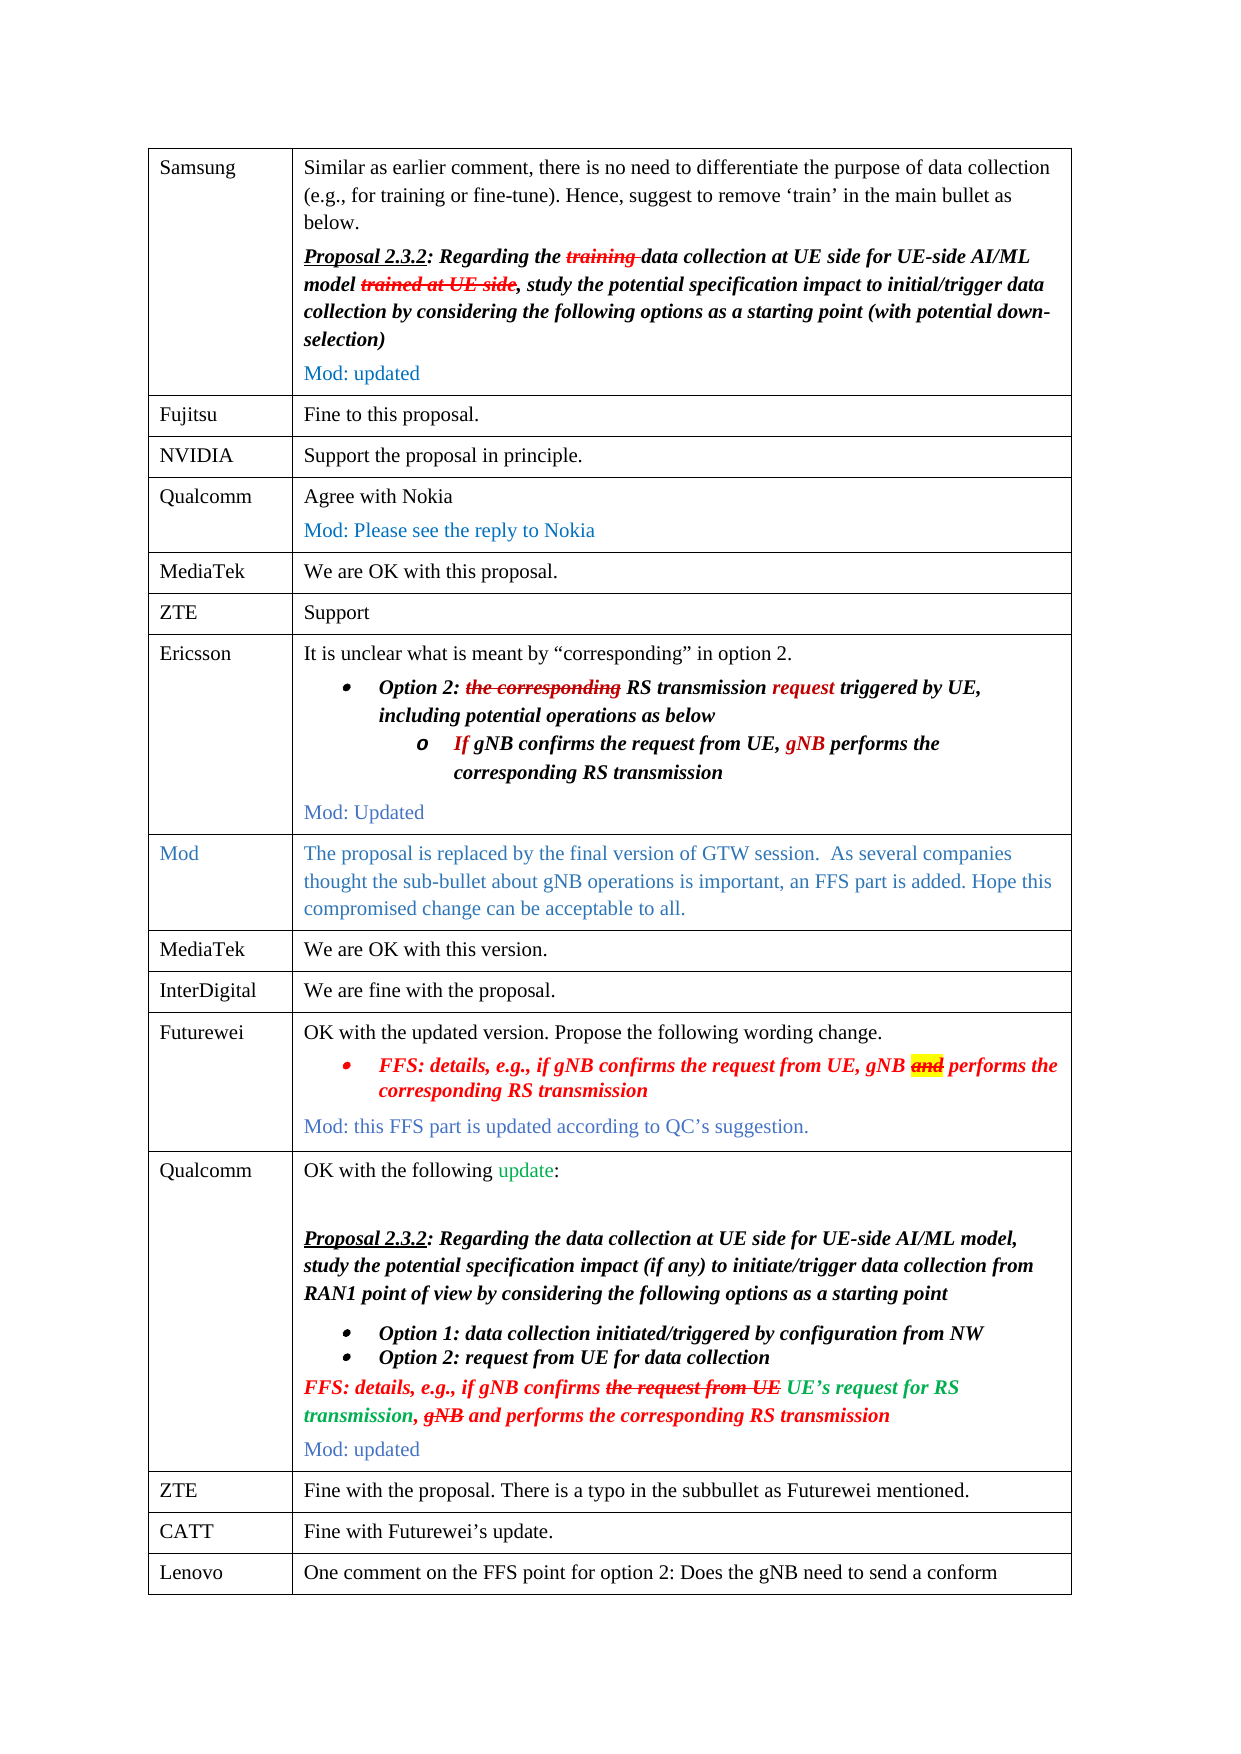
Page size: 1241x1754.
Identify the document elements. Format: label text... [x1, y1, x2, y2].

table_cell MediaTek [149, 553, 292, 593]
table_cell We are OK with this proposal. [293, 553, 1071, 593]
table_cell Qualcomm [149, 1152, 292, 1471]
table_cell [293, 1554, 1071, 1594]
table_cell Mod [149, 835, 292, 930]
table_cell We are fine with the proposal. [293, 972, 1071, 1012]
table_cell Agree with Nokia Mod: Please see the reply to Nokia [293, 478, 1071, 552]
table_cell ZTE [149, 1472, 292, 1512]
table_cell Similar as earlier comment, there is no need to differentiate the purpose of data collection (e.g., for training or fine-tune). Hence, suggest to remove ‘train’ in the main bullet as below. Proposal 2.3.2: Regarding the training data collection at UE side for UE-side AI/ML model trained at UE side, study the potential specification impact to initial/trigger data collection by considering the following options as a starting point (with potential down-selection) Mod: updated [293, 149, 1071, 394]
table_cell CATT [149, 1513, 292, 1553]
table_cell Lenovo [149, 1554, 292, 1594]
table_cell Support the proposal in principle. [293, 437, 1071, 477]
table_cell ZTE [149, 594, 292, 634]
table_cell OK with the following update: Proposal 2.3.2: Regarding the data collection at UE side for UE-side AI/ML model, study the potential specification impact (if any) to initiate/trigger data collection from RAN1 point of view by considering the following options as a starting point Option 1: data collection initiated/triggered by configuration from NW Option 2: request from UE for data collection FFS: details, e.g., if gNB confirms the request from UE UE’s request for RS transmission, gNB and performs the corresponding RS transmission Mod: updated [293, 1152, 1071, 1471]
table_cell It is unclear what is meant by “corresponding” in option 2. Option 2: the corresponding RS transmission request triggered by UE, including potential operations as below If gNB confirms the request from UE, gNB performs the corresponding RS transmission Mod: Updated [293, 635, 1071, 834]
table_cell Samsung [149, 149, 292, 394]
table_cell Fine with the proposal. There is a typo in the subbullet as Futurewei mentioned. [293, 1472, 1071, 1512]
table_cell Fujitsu [149, 396, 292, 436]
table_cell We are OK with this version. [293, 931, 1071, 971]
table_cell The proposal is replaced by the final version of GTW session. As several companies thought the sub-bullet about gNB operations is important, an FFS part is added. Hope this compromised change can be acceptable to all. [293, 835, 1071, 930]
table_cell Fine with Futurewei’s update. [293, 1513, 1071, 1553]
table_cell Support [293, 594, 1071, 634]
table_cell Fine to this proposal. [293, 396, 1071, 436]
table_cell Futurewei [149, 1013, 292, 1151]
table_cell MediaTek [149, 931, 292, 971]
table_cell Ericsson [149, 635, 292, 834]
table_cell Qualcomm [149, 478, 292, 552]
table_cell InterDigital [149, 972, 292, 1012]
table_cell OK with the updated version. Propose the following wording change. FFS: details, e.g., if gNB confirms the request from UE, gNB and performs the corresponding RS transmission Mod: this FFS part is updated according to QC’s suggestion. [293, 1013, 1071, 1151]
table_cell NVIDIA [149, 437, 292, 477]
